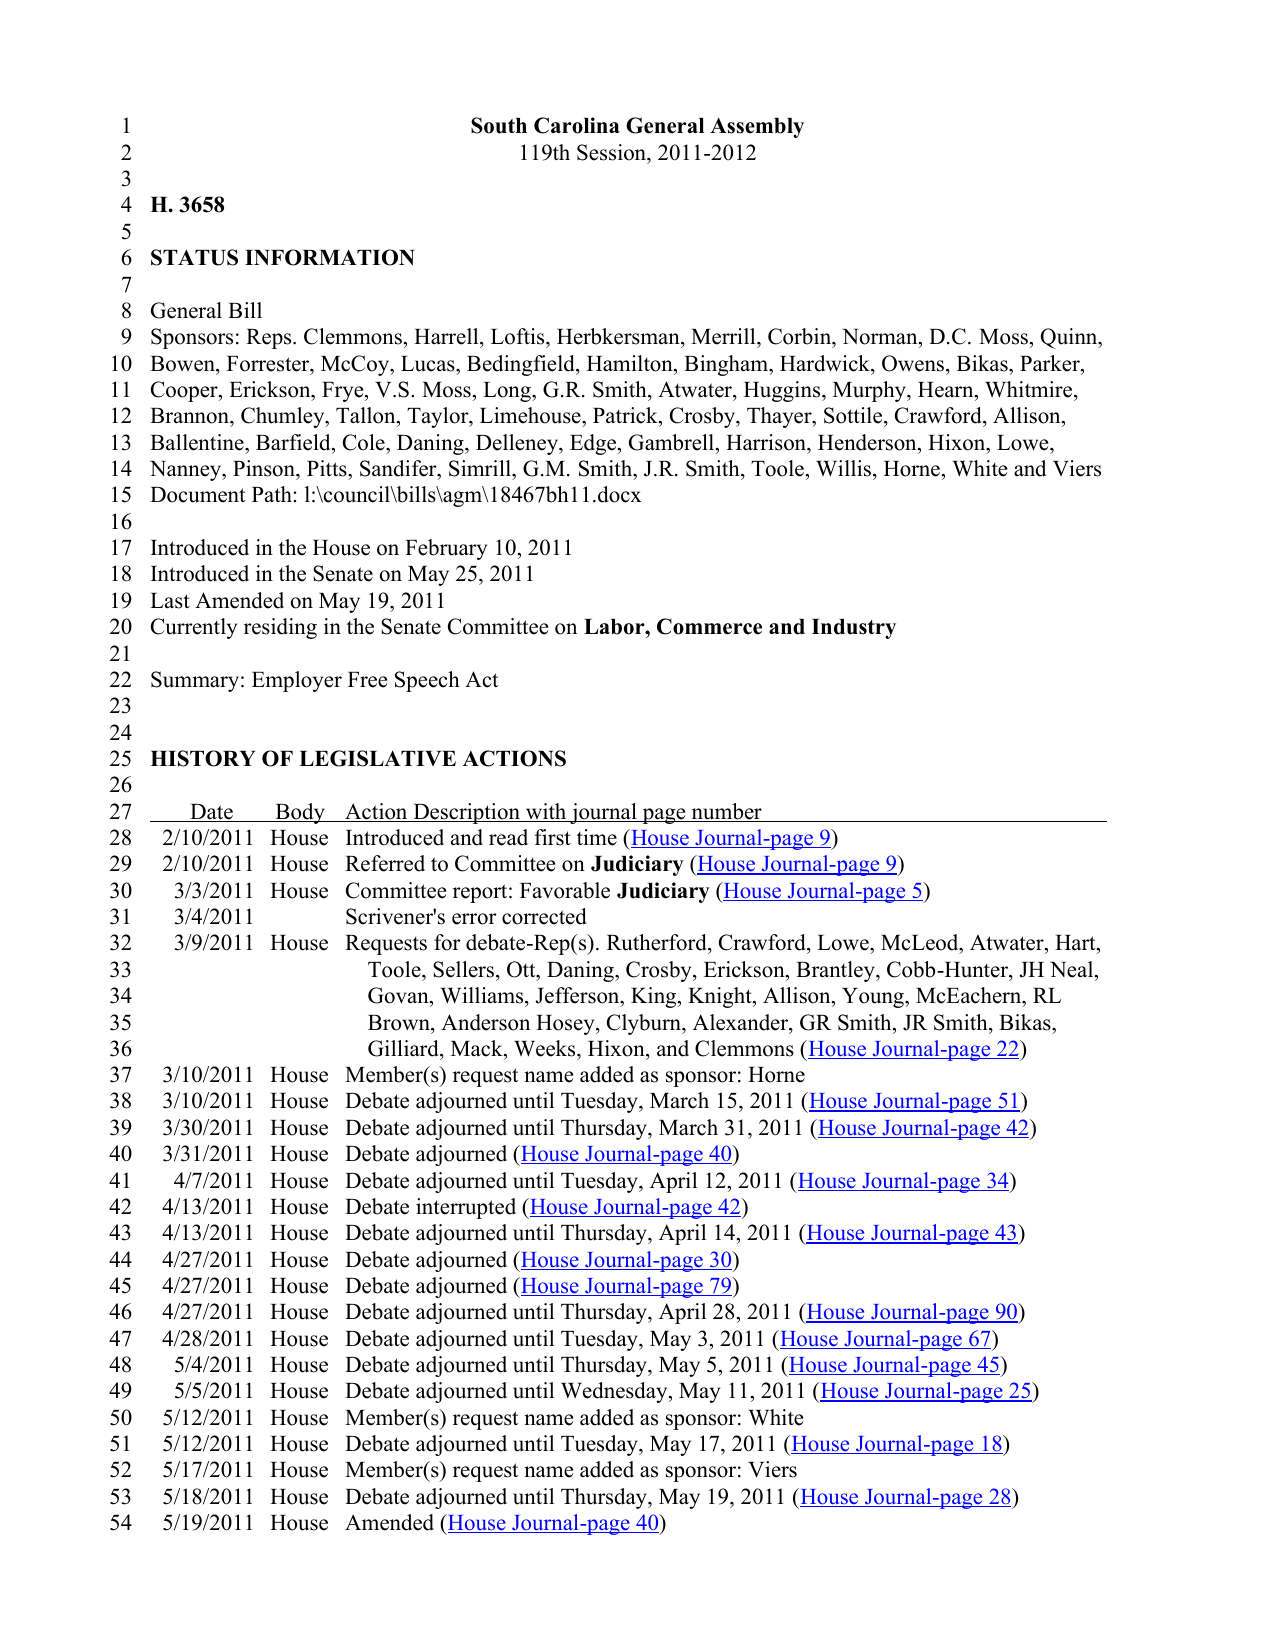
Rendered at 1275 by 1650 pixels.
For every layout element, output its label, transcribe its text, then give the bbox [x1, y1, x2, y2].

text 5/19/2011 House Amended (House Journal-page 40) [150, 1509, 1125, 1536]
text 3/31/2011 House Debate adjourned (House Journal-page 40) [150, 1140, 1125, 1167]
text 4/28/2011 House Debate adjourned until Tuesday, May 3, 2011 (House Journal-page 67) [150, 1325, 1125, 1351]
text Document Path: l:\council\bills\agm\18467bh11.docx [150, 481, 1125, 508]
text 2/10/2011 House Introduced and read first time (House Journal-page 9) [150, 824, 1125, 850]
text H. 3658 [150, 192, 1125, 218]
text 2/10/2011 House Referred to Committee on Judiciary (House Journal-page 9) [150, 850, 1125, 877]
text 5/4/2011 House Debate adjourned until Thursday, May 5, 2011 (House Journal-page 45) [150, 1351, 1125, 1377]
text 3/3/2011 House Committee report: Favorable Judiciary (House Journal-page 5) [150, 877, 1125, 903]
text 3/9/2011 House Requests for debate-Rep(s). Rutherford, Crawford, Lowe, McLeod, Atwater, Hart, Toole, Sellers, Ott, Daning, Crosby, Erickson, Brantley, Cobb-Hunter, JH Neal, Govan, Williams, Jefferson, King, Knight, Allison, Young, McEachern, RL Brown, Anderson Hosey, Clyburn, Alexander, GR Smith, JR Smith, Bikas, Gilliard, Mack, Weeks, Hixon, and Clemmons (House Journal-page 22) [150, 929, 1125, 1061]
text 119th Session, 2011-2012 [150, 139, 1125, 165]
text 4/7/2011 House Debate adjourned until Tuesday, April 12, 2011 (House Journal-page 34) [150, 1167, 1125, 1193]
text HISTORY OF LEGISLATIVE ACTIONS [150, 745, 1125, 771]
text Introduced in the House on February 10, 2011 [150, 534, 1125, 561]
text 4/27/2011 House Debate adjourned until Thursday, April 28, 2011 (House Journal-page 90) [150, 1298, 1125, 1325]
text 4/27/2011 House Debate adjourned (House Journal-page 30) [150, 1246, 1125, 1272]
text 4/27/2011 House Debate adjourned (House Journal-page 79) [150, 1272, 1125, 1298]
text General Bill [150, 297, 1125, 323]
text Introduced in the Senate on May 25, 2011 [150, 561, 1125, 587]
text 3/30/2011 House Debate adjourned until Thursday, March 31, 2011 (House Journal-page 42) [150, 1114, 1125, 1140]
text Sponsors: Reps. Clemmons, Harrell, Loftis, Herbkersman, Merrill, Corbin, Norman, D.C. Moss, Quinn, Bowen, Forrester, McCoy, Lucas, Bedingfield, Hamilton, Bingham, Hardwick, Owens, Bikas, Parker, Cooper, Erickson, Frye, V.S. Moss, Long, G.R. Smith, Atwater, Huggins, Murphy, Hearn, Whitmire, Brannon, Chumley, Tallon, Taylor, Limehouse, Patrick, Crosby, Thayer, Sottile, Crawford, Allison, Ballentine, Barfield, Cole, Daning, Delleney, Edge, Gambrell, Harrison, Henderson, Hixon, Lowe, Nanney, Pinson, Pitts, Sandifer, Simrill, G.M. Smith, J.R. Smith, Toole, Willis, Horne, White and Viers [150, 323, 1125, 481]
text Summary: Employer Free Speech Act [150, 666, 1125, 692]
text 5/12/2011 House Debate adjourned until Tuesday, May 17, 2011 (House Journal-page 18) [150, 1430, 1125, 1457]
text Last Amended on May 19, 2011 [150, 587, 1125, 613]
text South Carolina General Assembly [150, 112, 1125, 139]
text Currently residing in the Senate Committee on Labor, Commerce and Industry [150, 613, 1125, 639]
text 5/17/2011 House Member(s) request name added as sponsor: Viers [150, 1457, 1125, 1483]
text 5/12/2011 House Member(s) request name added as sponsor: White [150, 1404, 1125, 1430]
text 5/18/2011 House Debate adjourned until Thursday, May 19, 2011 (House Journal-page 28) [150, 1483, 1125, 1509]
text 4/13/2011 House Debate adjourned until Thursday, April 14, 2011 (House Journal-page 43) [150, 1219, 1125, 1246]
text STATUS INFORMATION [150, 244, 1125, 271]
text 5/5/2011 House Debate adjourned until Wednesday, May 11, 2011 (House Journal-page 25) [150, 1377, 1125, 1404]
text Date Body Action Description with journal page number [150, 798, 1125, 824]
text 3/10/2011 House Debate adjourned until Tuesday, March 15, 2011 (House Journal-page 51) [150, 1088, 1125, 1114]
text 3/4/2011 Scrivener's error corrected [150, 903, 1125, 929]
text 4/13/2011 House Debate interrupted (House Journal-page 42) [150, 1193, 1125, 1219]
text 3/10/2011 House Member(s) request name added as sponsor: Horne [150, 1061, 1125, 1088]
